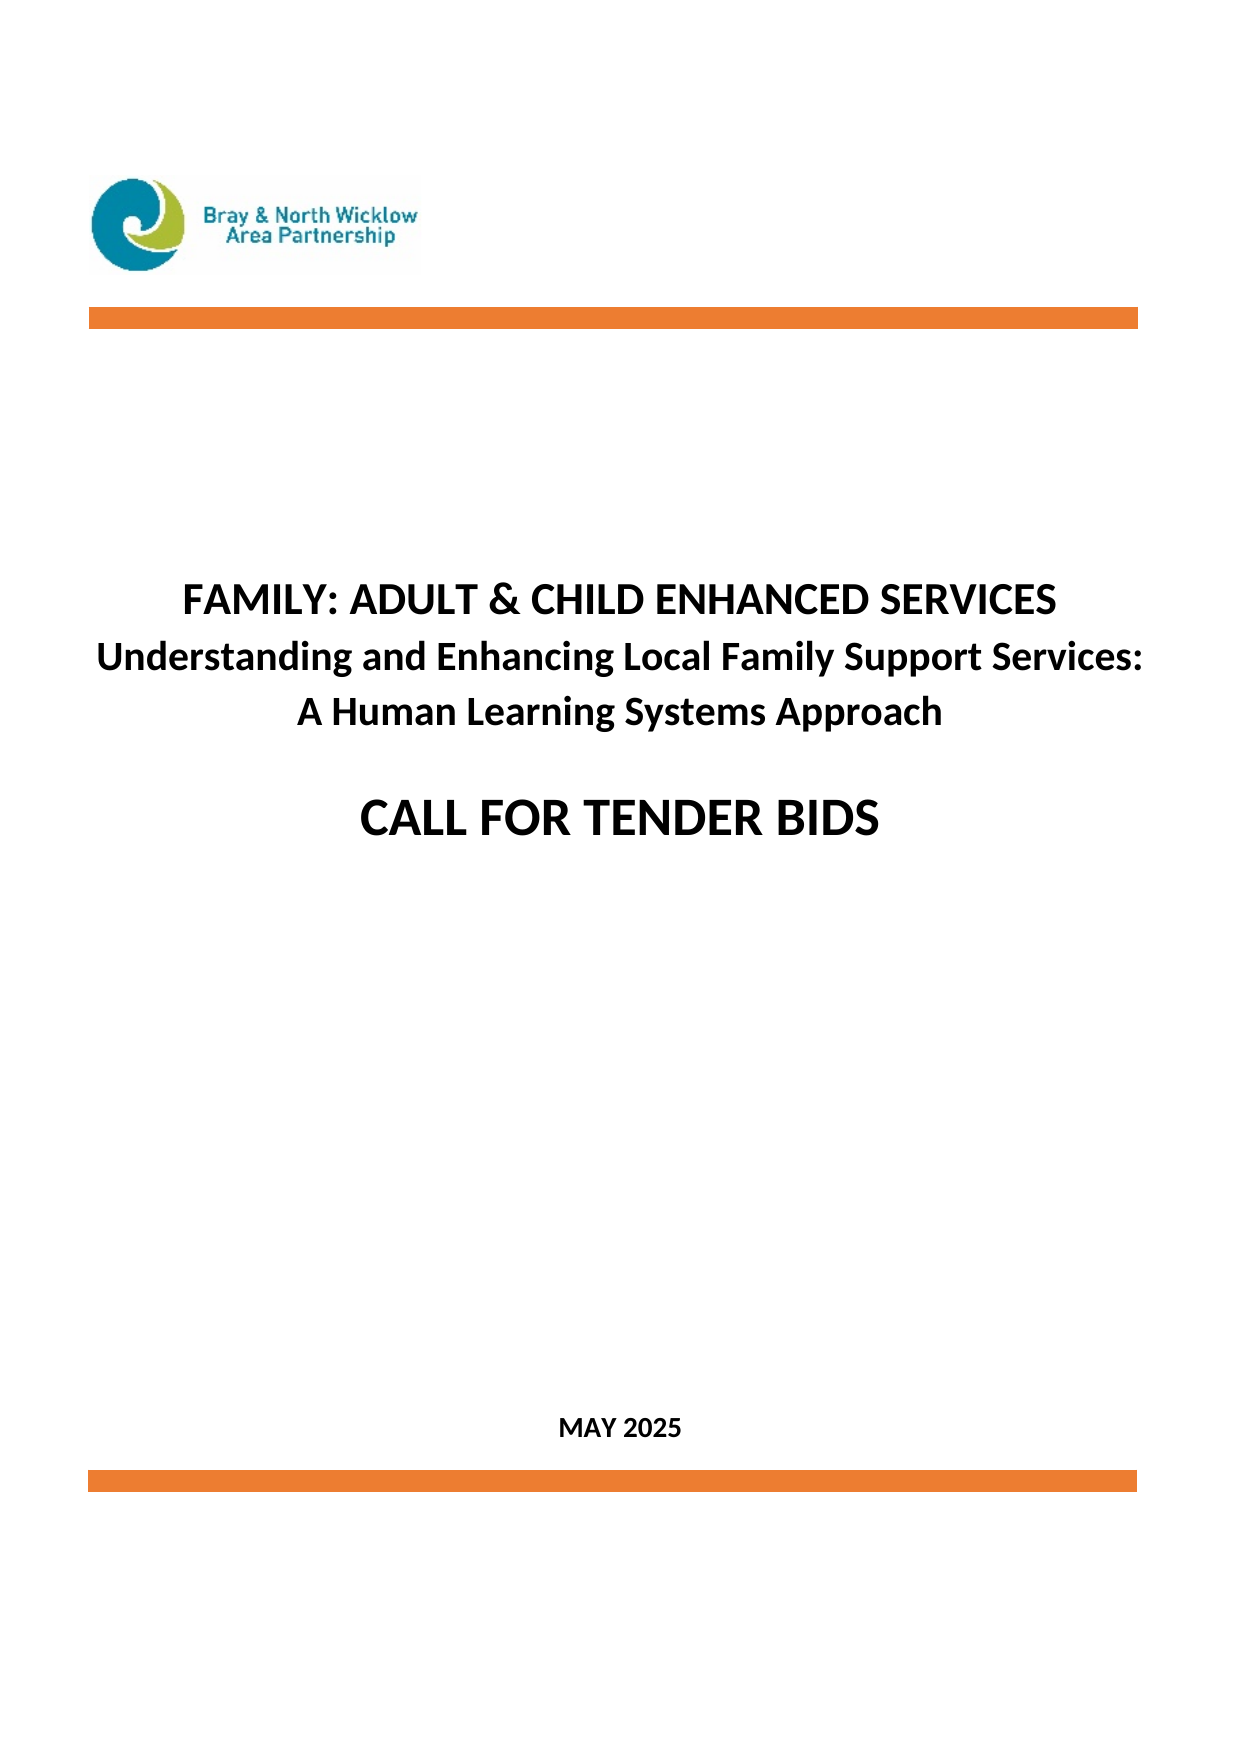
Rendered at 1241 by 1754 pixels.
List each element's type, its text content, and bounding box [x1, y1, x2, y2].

text MAY 2025 [89, 1409, 1152, 1445]
table_header [89, 1471, 1136, 1491]
table_header [90, 308, 1137, 328]
picture [88, 175, 422, 275]
text FAMILY: ADULT & CHILD ENHANCED SERVICES Understanding and Enhancing Local Family Support Services: A Human Learning Systems Approach [89, 570, 1152, 735]
text CALL FOR TENDER BIDS [89, 783, 1152, 849]
